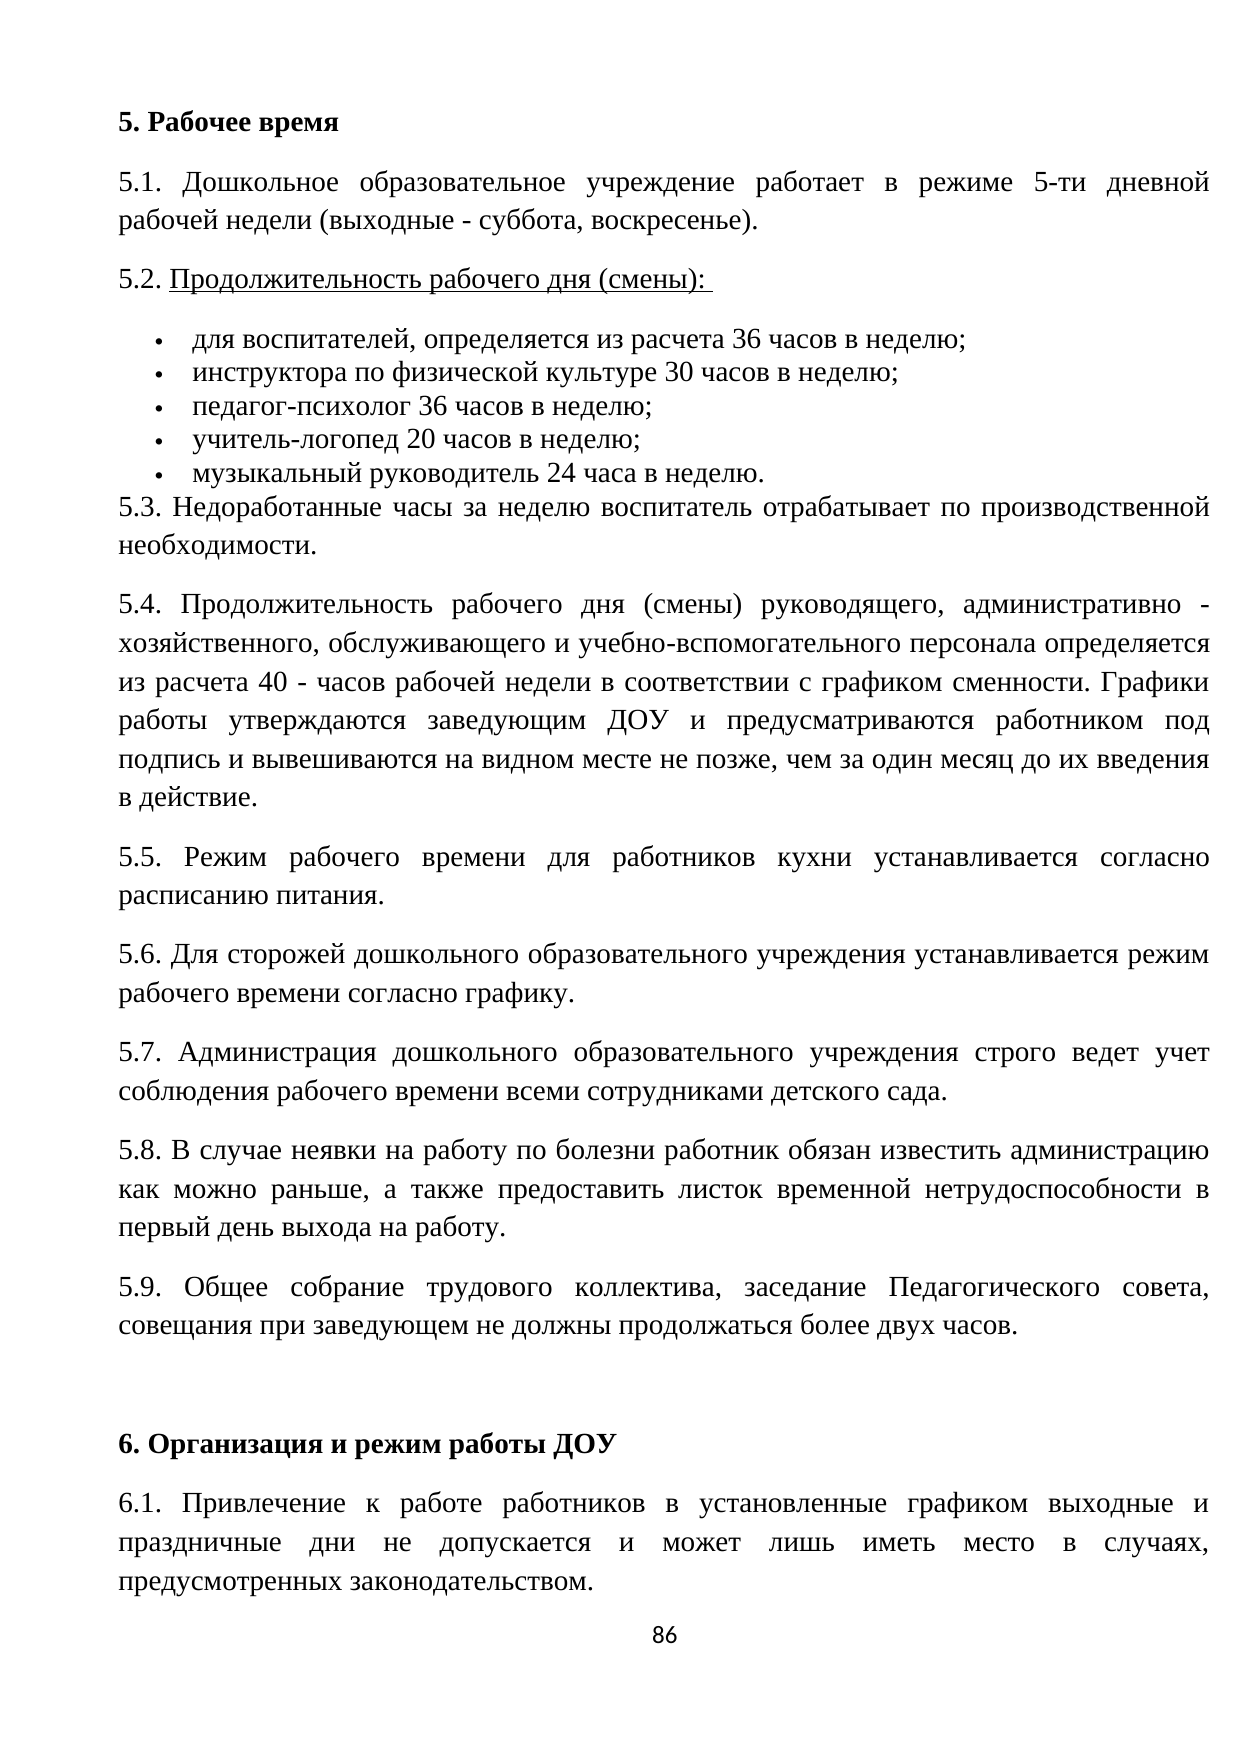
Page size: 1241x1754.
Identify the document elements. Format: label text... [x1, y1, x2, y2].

list инструктора по физической культуре 30 часов в неделю; [156, 354, 1211, 388]
text 5.9. Общее собрание трудового коллектива, заседание Педагогического совета, совещания при заведующем не должны продолжаться более двух часов. [118, 1269, 1211, 1341]
list для воспитателей, определяется из расчета 36 часов в неделю; [156, 321, 1211, 354]
list музыкальный руководитель 24 часа в неделю. [156, 455, 1211, 489]
text 5.2. Продолжительность рабочего дня (смены): [118, 262, 1211, 295]
text 5.4. Продолжительность рабочего дня (смены) руководящего, административно - хозяйственного, обслуживающего и учебно-вспомогательного персонала определяется из расчета 40 - часов рабочей недели в соответствии с графиком сменности. Графики работы утверждаются заведующим ДОУ и предусматриваются работником под подпись и вывешиваются на видном месте не позже, чем за один месяц до их введения в действие. [118, 587, 1211, 813]
text 5.1. Дошкольное образовательное учреждение работает в режиме 5-ти дневной рабочей недели (выходные - суббота, воскресенье). [118, 164, 1211, 236]
text 5. Рабочее время [118, 104, 1211, 138]
text 6.1. Привлечение к работе работников в установленные графиком выходные и праздничные дни не допускается и может лишь иметь место в случаях, предусмотренных законодательством. [118, 1486, 1211, 1596]
text 6. Организация и режим работы ДОУ [118, 1426, 1211, 1460]
text 5.5. Режим рабочего времени для работников кухни устанавливается согласно расписанию питания. [118, 839, 1211, 911]
list педагог-психолог 36 часов в неделю; [156, 388, 1211, 422]
text 5.3. Недоработанные часы за неделю воспитатель отрабатывает по производственной необходимости. [118, 489, 1211, 561]
list учитель-логопед 20 часов в неделю; [156, 422, 1211, 455]
text 5.8. В случае неявки на работу по болезни работник обязан известить администрацию как можно раньше, а также предоставить листок временной нетрудоспособности в первый день выхода на работу. [118, 1132, 1211, 1243]
text 5.6. Для сторожей дошкольного образовательного учреждения устанавливается режим рабочего времени согласно графику. [118, 937, 1211, 1009]
text 5.7. Администрация дошкольного образовательного учреждения строго ведет учет соблюдения рабочего времени всеми сотрудниками детского сада. [118, 1034, 1211, 1107]
